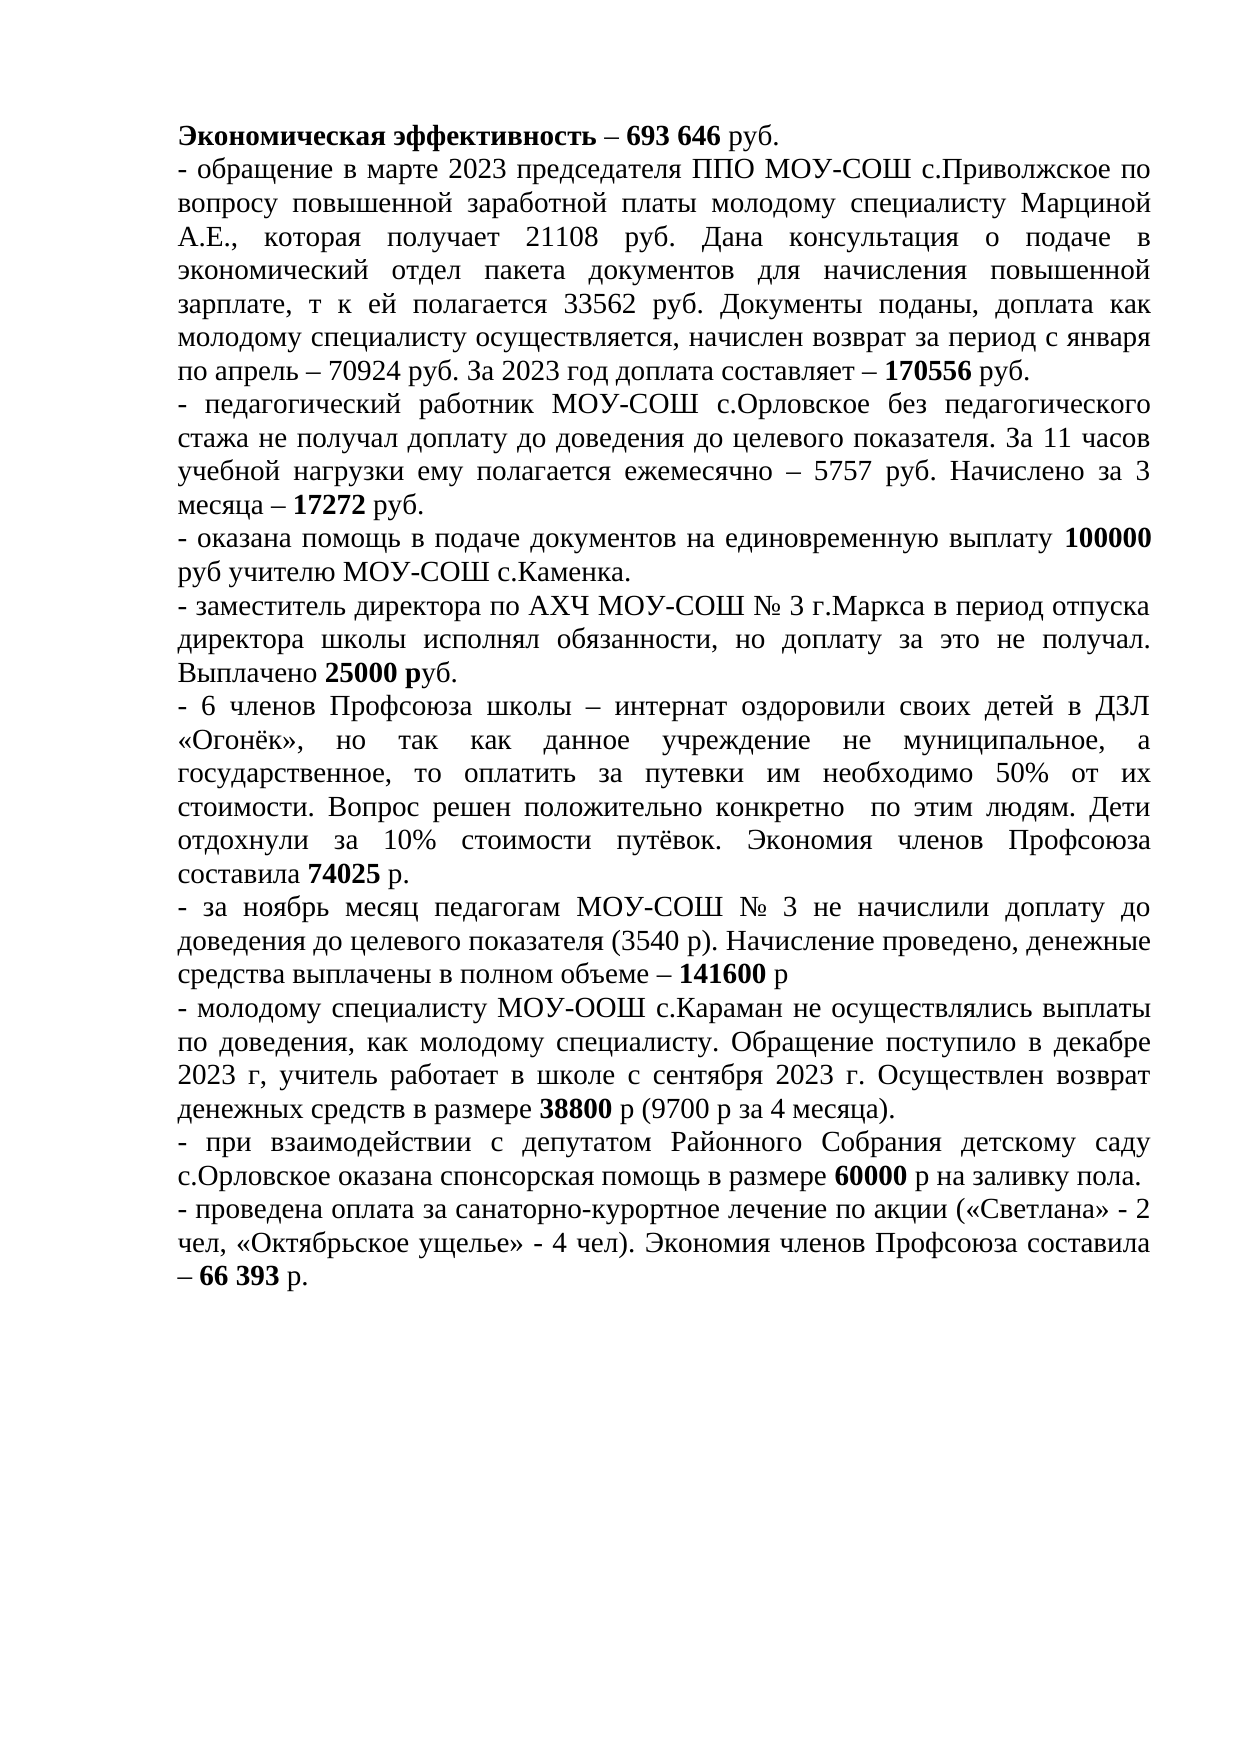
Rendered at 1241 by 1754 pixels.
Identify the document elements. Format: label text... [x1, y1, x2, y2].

text - педагогический работник МОУ-СОШ с.Орловское без педагогического стажа не получал доплату до доведения до целевого показателя. За 11 часов учебной нагрузки ему полагается ежемесячно – 5757 руб. Начислено за 3 месяца – 17272 руб. [177, 386, 1152, 521]
text - 6 членов Профсоюза школы – интернат оздоровили своих детей в ДЗЛ «Огонёк», но так как данное учреждение не муниципальное, а государственное, то оплатить за путевки им необходимо 50% от их стоимости. Вопрос решен положительно конкретно по этим людям. Дети отдохнули за 10% стоимости путёвок. Экономия членов Профсоюза составила 74025 р. [177, 688, 1152, 889]
text - обращение в марте 2023 председателя ППО МОУ-СОШ с.Приволжское по вопросу повышенной заработной платы молодому специалисту Марциной А.Е., которая получает 21108 руб. Дана консультация о подаче в экономический отдел пакета документов для начисления повышенной зарплате, т к ей полагается 33562 руб. Документы поданы, доплата как молодому специалисту осуществляется, начислен возврат за период с января по апрель – 70924 руб. За 2023 год доплата составляет – 170556 руб. [177, 152, 1152, 386]
text - при взаимодействии с депутатом Районного Собрания детскому саду с.Орловское оказана спонсорская помощь в размере 60000 р на заливку пола. [177, 1124, 1152, 1191]
text - за ноябрь месяц педагогам МОУ-СОШ № 3 не начислили доплату до доведения до целевого показателя (3540 р). Начисление проведено, денежные средства выплачены в полном объеме – 141600 р [177, 889, 1152, 990]
text - заместитель директора по АХЧ МОУ-СОШ № 3 г.Маркса в период отпуска директора школы исполнял обязанности, но доплату за это не получал. Выплачено 25000 руб. [177, 588, 1152, 688]
text - молодому специалисту МОУ-ООШ с.Караман не осуществлялись выплаты по доведения, как молодому специалисту. Обращение поступило в декабре 2023 г, учитель работает в школе с сентября 2023 г. Осуществлен возврат денежных средств в размере 38800 р (9700 р за 4 месяца). [177, 990, 1152, 1124]
text - проведена оплата за санаторно-курортное лечение по акции («Светлана» - 2 чел, «Октябрьское ущелье» - 4 чел). Экономия членов Профсоюза составила – 66 393 р. [177, 1191, 1152, 1292]
text Экономическая эффективность – 693 646 руб. [177, 118, 1152, 152]
text - оказана помощь в подаче документов на единовременную выплату 100000 руб учителю МОУ-СОШ с.Каменка. [177, 521, 1152, 588]
